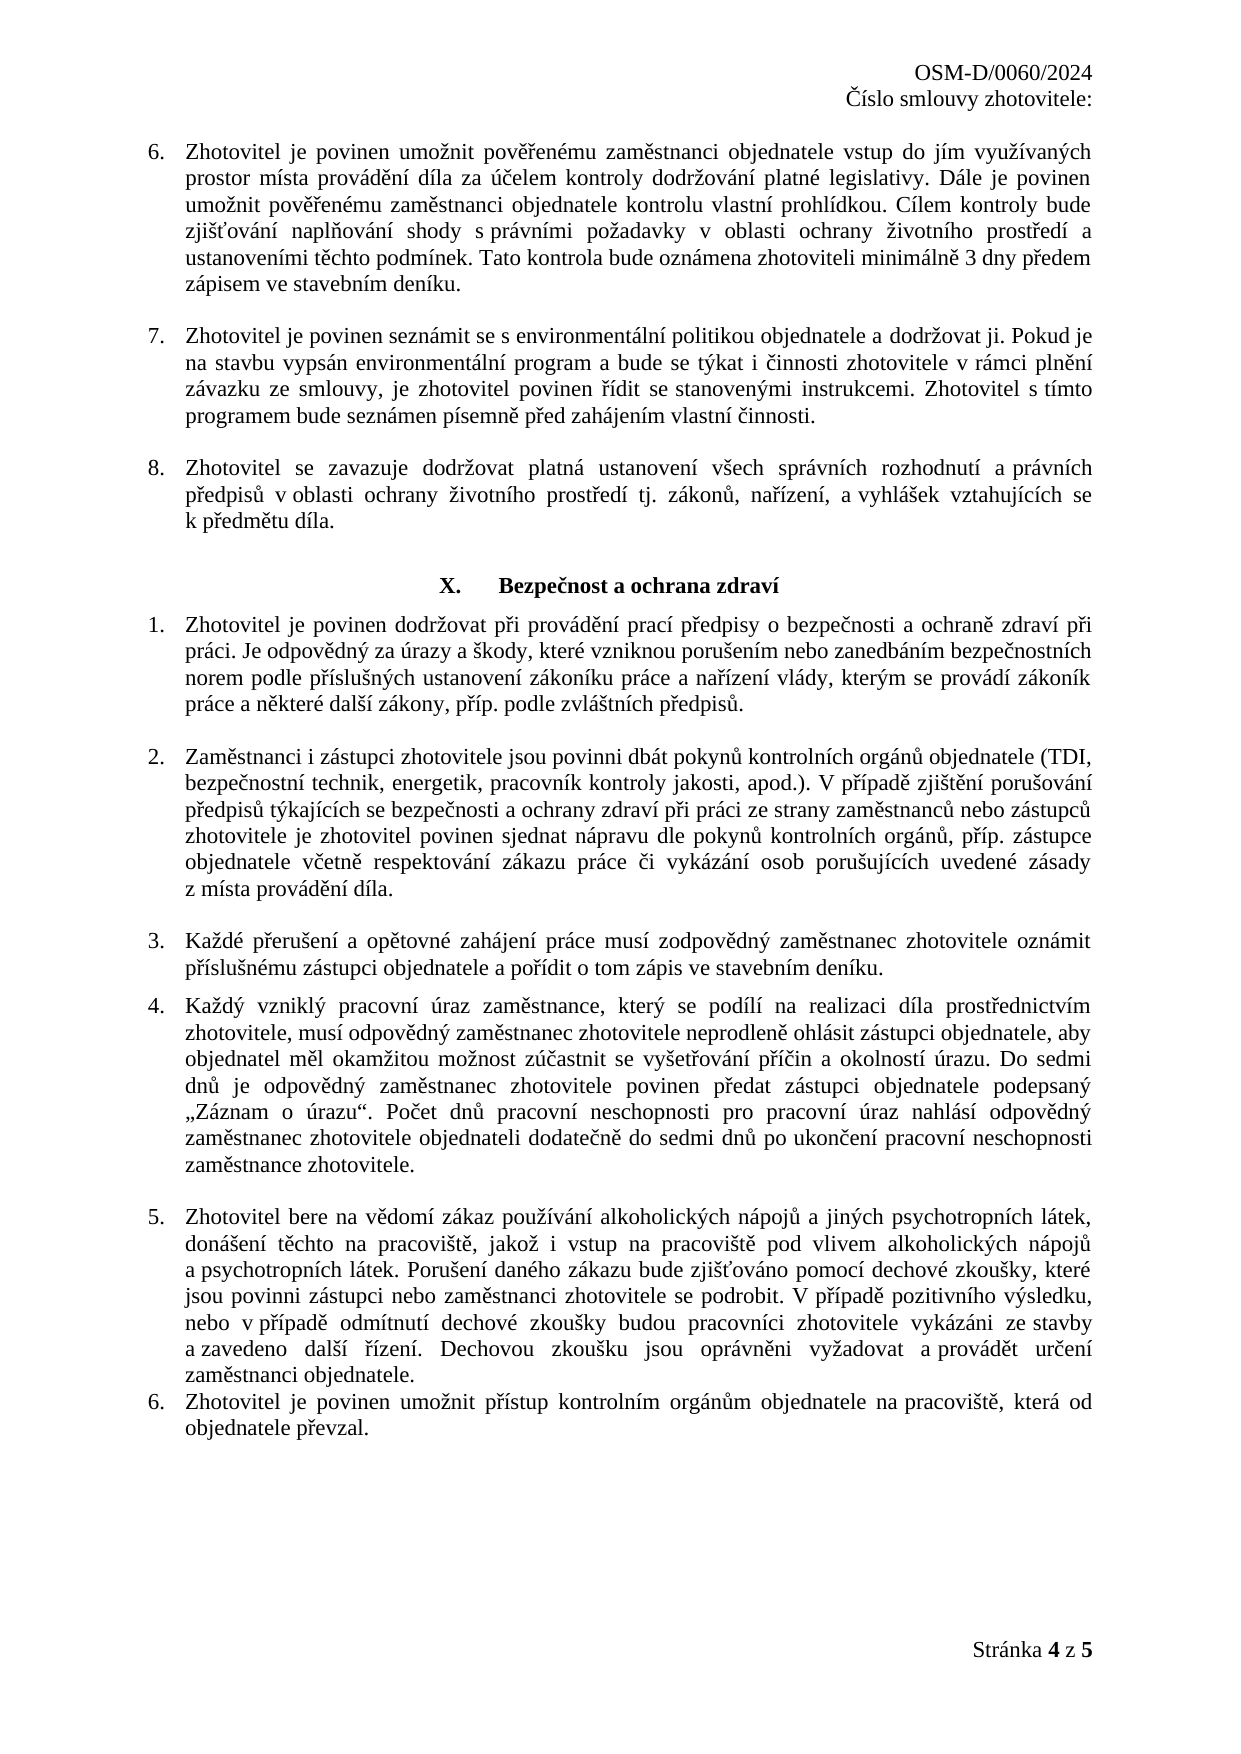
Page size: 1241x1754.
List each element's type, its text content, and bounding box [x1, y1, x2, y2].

list Zhotovitel je povinen umožnit přístup kontrolním orgánům objednatele na pracoviště, která od objednatele převzal. [148, 1388, 1092, 1441]
list Zaměstnanci i zástupci zhotovitele jsou povinni dbát pokynů kontrolních orgánů objednatele (TDI, bezpečnostní technik, energetik, pracovník kontroly jakosti, apod.). V případě zjištění porušování předpisů týkajících se bezpečnosti a ochrany zdraví při práci ze strany zaměstnanců nebo zástupců zhotovitele je zhotovitel povinen sjednat nápravu dle pokynů kontrolních orgánů, příp. zástupce objednatele včetně respektování zákazu práce či vykázání osob porušujících uvedené zásady z místa provádění díla. [148, 743, 1092, 901]
subtitle Bezpečnost a ochrana zdraví [148, 572, 1092, 599]
list Zhotovitel bere na vědomí zákaz používání alkoholických nápojů a jiných psychotropních látek, donášení těchto na pracoviště, jakož i vstup na pracoviště pod vlivem alkoholických nápojů a psychotropních látek. Porušení daného zákazu bude zjišťováno pomocí dechové zkoušky, které jsou povinni zástupci nebo zaměstnanci zhotovitele se podrobit. V případě pozitivního výsledku, nebo v případě odmítnutí dechové zkoušky budou pracovníci zhotovitele vykázáni ze stavby a zavedeno další řízení. Dechovou zkoušku jsou oprávněni vyžadovat a provádět určení zaměstnanci objednatele. [148, 1203, 1092, 1388]
list Zhotovitel se zavazuje dodržovat platná ustanovení všech správních rozhodnutí a právních předpisů v oblasti ochrany životního prostředí tj. zákonů, nařízení, a vyhlášek vztahujících se k předmětu díla. [148, 454, 1092, 533]
list Zhotovitel je povinen umožnit pověřenému zaměstnanci objednatele vstup do jím využívaných prostor místa provádění díla za účelem kontroly dodržování platné legislativy. Dále je povinen umožnit pověřenému zaměstnanci objednatele kontrolu vlastní prohlídkou. Cílem kontroly bude zjišťování naplňování shody s právními požadavky v oblasti ochrany životního prostředí a ustanoveními těchto podmínek. Tato kontrola bude oznámena zhotoviteli minimálně 3 dny předem zápisem ve stavebním deníku. [148, 138, 1092, 296]
list Zhotovitel je povinen seznámit se s environmentální politikou objednatele a dodržovat ji. Pokud je na stavbu vypsán environmentální program a bude se týkat i činnosti zhotovitele v rámci plnění závazku ze smlouvy, je zhotovitel povinen řídit se stanovenými instrukcemi. Zhotovitel s tímto programem bude seznámen písemně před zahájením vlastní činnosti. [148, 323, 1092, 428]
list Každé přerušení a opětovné zahájení práce musí zodpovědný zaměstnanec zhotovitele oznámit příslušnému zástupci objednatele a pořídit o tom zápis ve stavebním deníku. [148, 927, 1092, 980]
list Každý vzniklý pracovní úraz zaměstnance, který se podílí na realizaci díla prostřednictvím zhotovitele, musí odpovědný zaměstnanec zhotovitele neprodleně ohlásit zástupci objednatele, aby objednatel měl okamžitou možnost zúčastnit se vyšetřování příčin a okolností úrazu. Do sedmi dnů je odpovědný zaměstnanec zhotovitele povinen předat zástupci objednatele podepsaný „Záznam o úrazu“. Počet dnů pracovní neschopnosti pro pracovní úraz nahlásí odpovědný zaměstnanec zhotovitele objednateli dodatečně do sedmi dnů po ukončení pracovní neschopnosti zaměstnance zhotovitele. [148, 993, 1092, 1177]
list Zhotovitel je povinen dodržovat při provádění prací předpisy o bezpečnosti a ochraně zdraví při práci. Je odpovědný za úrazy a škody, které vzniknou porušením nebo zanedbáním bezpečnostních norem podle příslušných ustanovení zákoníku práce a nařízení vlády, kterým se provádí zákoník práce a některé další zákony, příp. podle zvláštních předpisů. [148, 611, 1092, 717]
